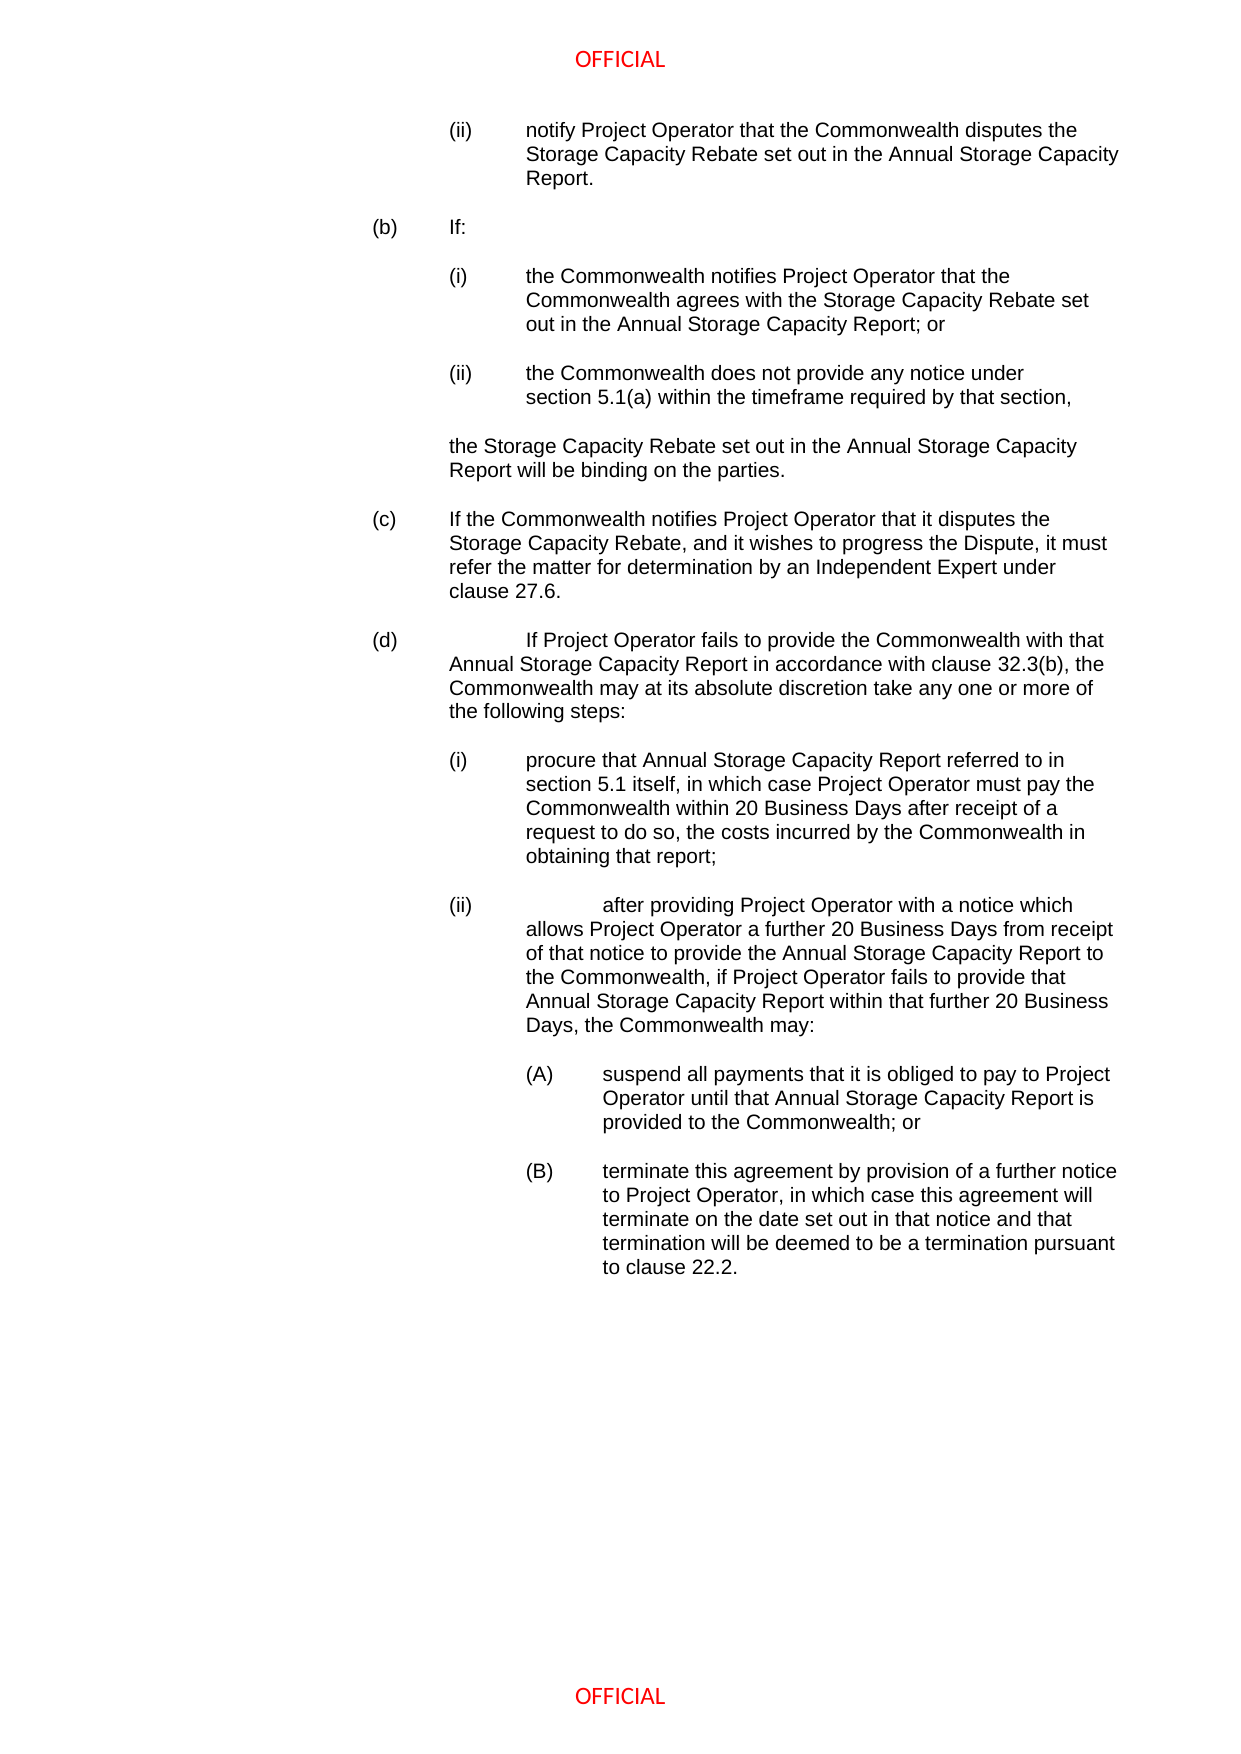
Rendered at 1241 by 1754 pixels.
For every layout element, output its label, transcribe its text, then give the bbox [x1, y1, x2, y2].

text (A) suspend all payments that it is obliged to pay to Project Operator until that Annual Storage Capacity Report is provided to the Commonwealth; or [526, 1062, 1122, 1134]
list the Storage Capacity Rebate set out in the Annual Storage Capacity Report will be binding on the parties. [449, 434, 1122, 482]
text (B) terminate this agreement by provision of a further notice to Project Operator, in which case this agreement will terminate on the date set out in that notice and that termination will be deemed to be a termination pursuant to clause 22.2. [526, 1159, 1122, 1278]
text notify Project Operator that the Commonwealth disputes the Storage Capacity Rebate set out in the Annual Storage Capacity Report. [449, 118, 1122, 190]
text If: [372, 215, 1122, 239]
text after providing Project Operator with a notice which allows Project Operator a further 20 Business Days from receipt of that notice to provide the Annual Storage Capacity Report to the Commonwealth, if Project Operator fails to provide that Annual Storage Capacity Report within that further 20 Business Days, the Commonwealth may: [449, 893, 1122, 1037]
text the Commonwealth notifies Project Operator that the Commonwealth agrees with the Storage Capacity Rebate set out in the Annual Storage Capacity Report; or [449, 264, 1122, 336]
text If the Commonwealth notifies Project Operator that it disputes the Storage Capacity Rebate, and it wishes to progress the Dispute, it must refer the matter for determination by an Independent Expert under clause 27.6. [372, 507, 1122, 602]
text the Commonwealth does not provide any notice under section 5.1(a) within the timeframe required by that section, [449, 361, 1122, 409]
text If Project Operator fails to provide the Commonwealth with that Annual Storage Capacity Report in accordance with clause 32.3(b), the Commonwealth may at its absolute discretion take any one or more of the following steps: [372, 627, 1122, 723]
text procure that Annual Storage Capacity Report referred to in section 5.1 itself, in which case Project Operator must pay the Commonwealth within 20 Business Days after receipt of a request to do so, the costs incurred by the Commonwealth in obtaining that report; [449, 748, 1122, 868]
